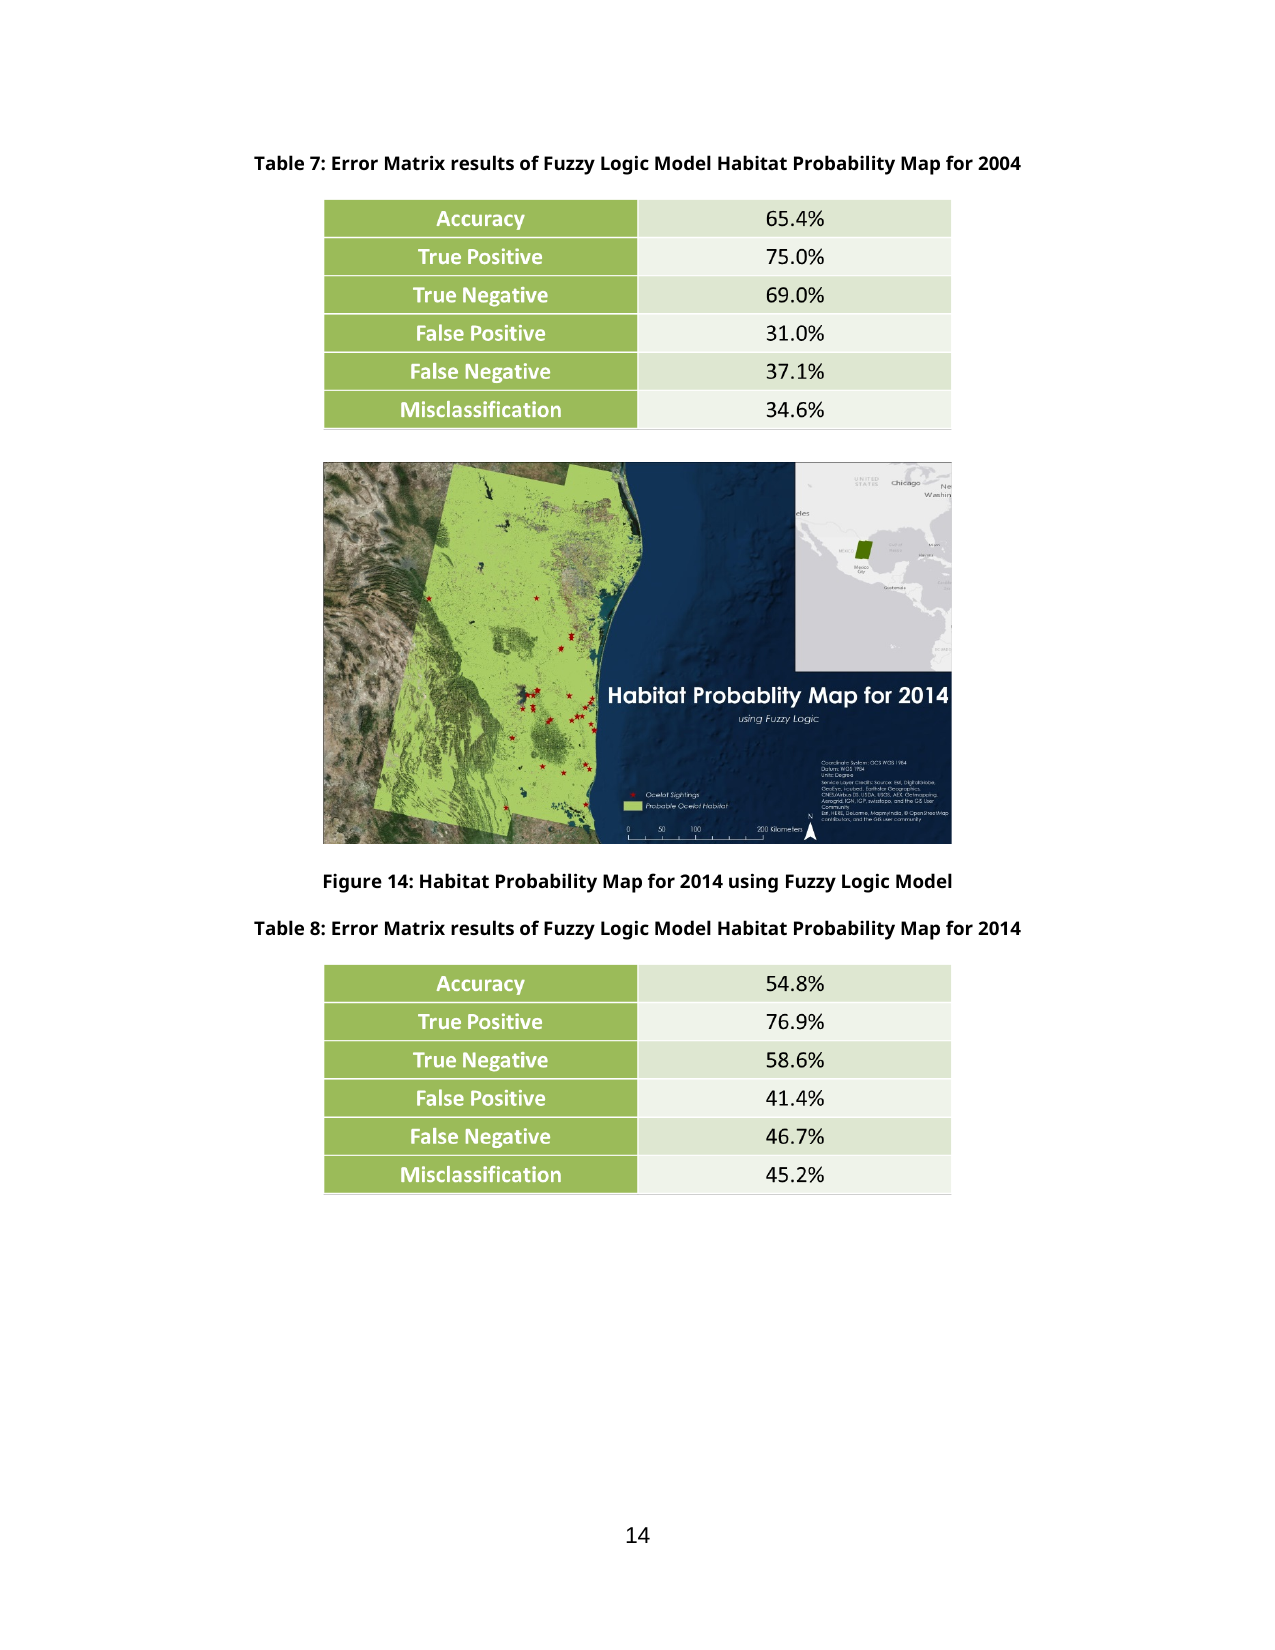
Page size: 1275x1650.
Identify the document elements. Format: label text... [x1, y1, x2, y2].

text Table 7: Error Matrix results of Fuzzy Logic Model Habitat Probability Map for 2004 [150, 150, 1125, 176]
text Table 8: Error Matrix results of Fuzzy Logic Model Habitat Probability Map for 2014 [150, 915, 1125, 941]
picture [323, 961, 952, 1203]
picture [323, 196, 952, 438]
picture [323, 462, 952, 844]
text Figure 14: Habitat Probability Map for 2014 using Fuzzy Logic Model [150, 869, 1125, 894]
